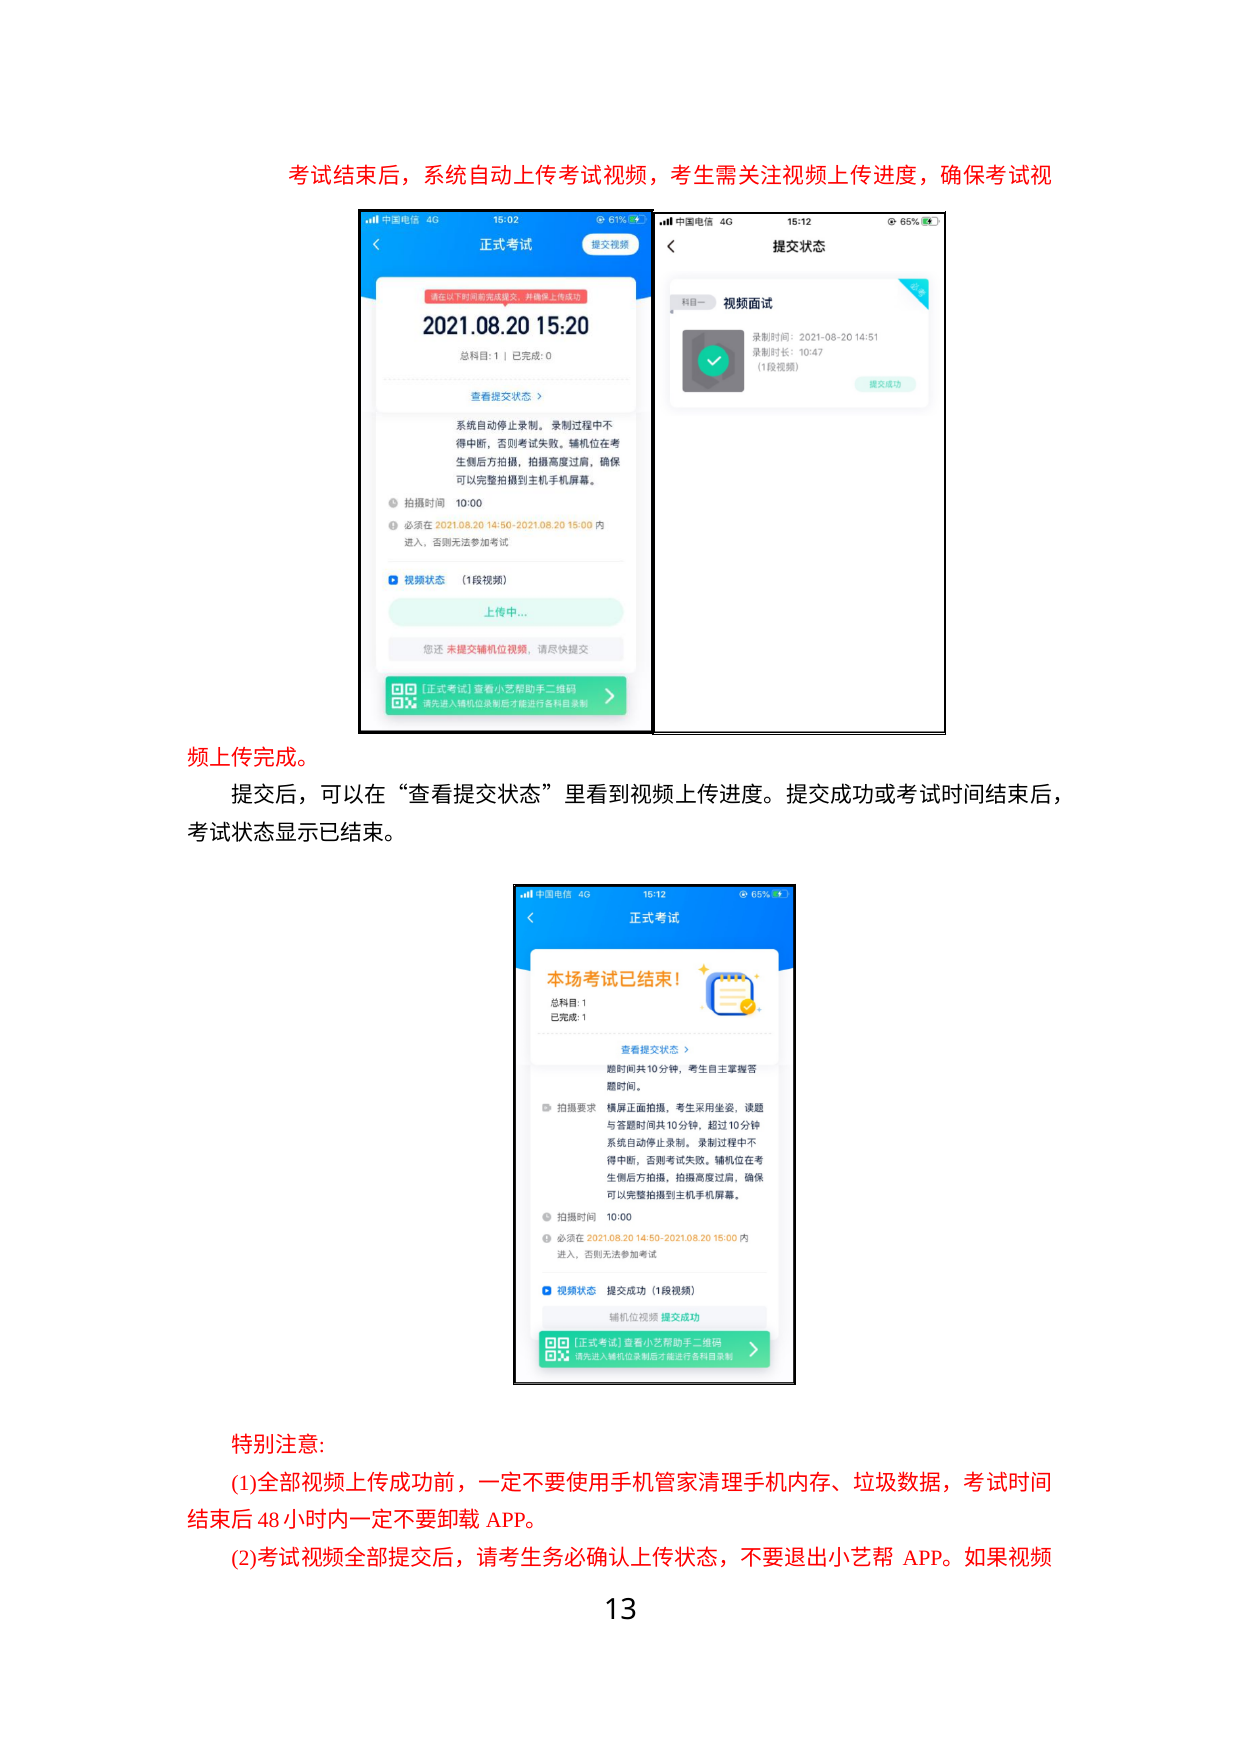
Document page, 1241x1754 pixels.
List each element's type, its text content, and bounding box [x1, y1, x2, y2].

picture [653, 213, 945, 734]
text 提交后，可以在“查看提交状态”里看到视频上传进度。提交成功或考试时间结束后，考试状态显示已结束。 [187, 773, 1053, 848]
picture [360, 211, 652, 732]
text 特别注意: [187, 1423, 1053, 1460]
picture [364, 215, 379, 224]
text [187, 1535, 1053, 1573]
text (1)全部视频上传成功前，一定不要使用手机管家清理手机内存、垃圾数据，考试时间结束后48小时内一定不要卸载 APP。 [187, 1460, 1053, 1535]
picture [514, 885, 794, 1384]
